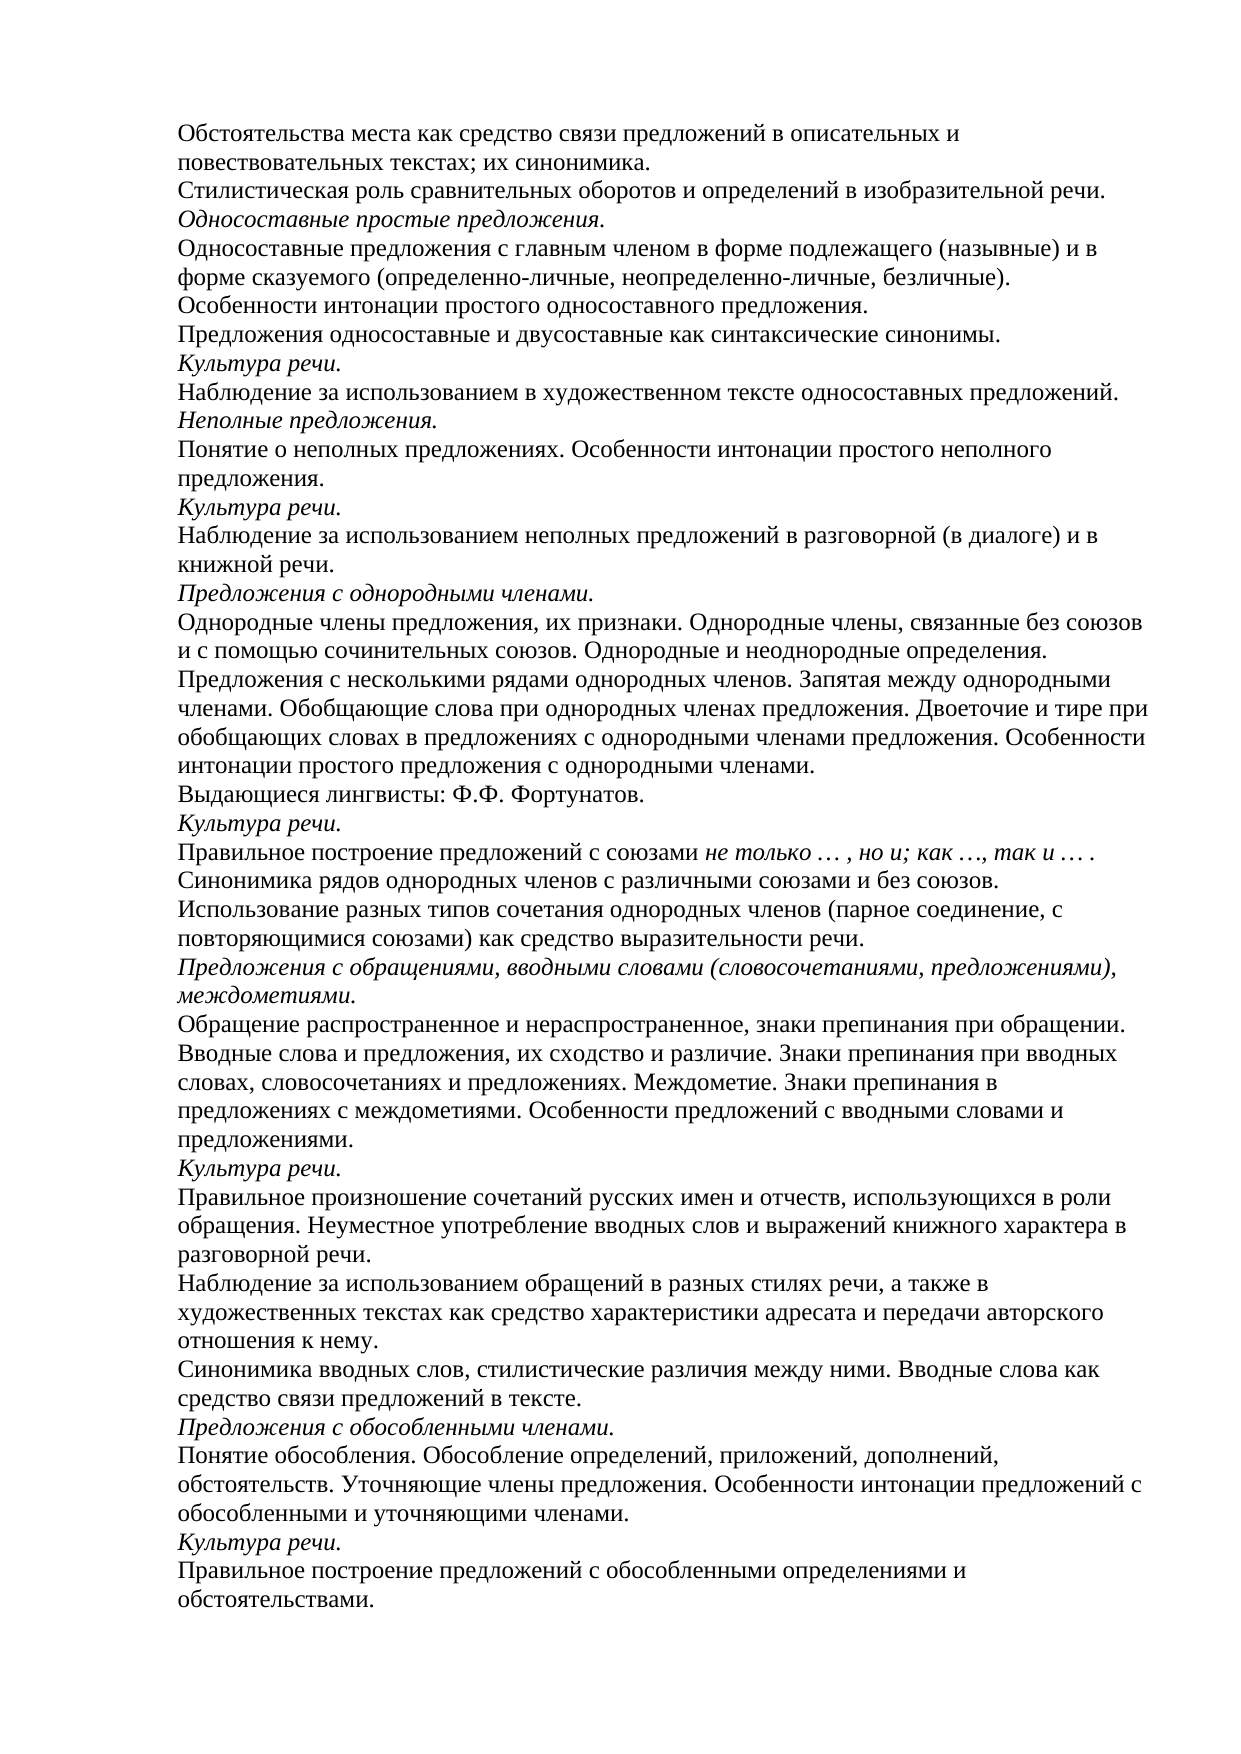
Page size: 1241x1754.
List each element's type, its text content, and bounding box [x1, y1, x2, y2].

text Обращение распространенное и нераспространенное, знаки препинания при обращении. Вводные слова и предложения, их сходство и различие. Знаки препинания при вводных словах, словосочетаниях и предложениях. Междометие. Знаки препинания в предложениях с междометиями. Особенности предложений с вводными словами и предложениями. [177, 1009, 1152, 1153]
text Однородные члены предложения, их признаки. Однородные члены, связанные без союзов и с помощью сочинительных союзов. Однородные и неоднородные определения. Предложения с несколькими рядами однородных членов. Запятая между однородными членами. Обобщающие слова при однородных членах предложения. Двоеточие и тире при обобщающих словах в предложениях с однородными членами предложения. Особенности интонации простого предложения с однородными членами. [177, 607, 1152, 779]
text Правильное произношение сочетаний русских имен и отчеств, использующихся в роли обращения. Неуместное употребление вводных слов и выражений книжного характера в разговорной речи. [177, 1182, 1152, 1268]
text Синонимика вводных слов, стилистические различия между ними. Вводные слова как средство связи предложений в тексте. [177, 1354, 1152, 1412]
text Неполные предложения. [177, 406, 1152, 434]
text Культура речи. [177, 1527, 1152, 1556]
text Выдающиеся лингвисты: Ф.Ф. Фортунатов. [177, 779, 1152, 808]
text Культура речи. [177, 492, 1152, 521]
text Культура речи. [177, 1153, 1152, 1182]
text Стилистическая роль сравнительных оборотов и определений в изобразительной речи. [177, 176, 1152, 204]
text Правильное построение предложений с обособленными определениями и обстоятельствами. [177, 1556, 1152, 1613]
text Понятие обособления. Обособление определений, приложений, дополнений, обстоятельств. Уточняющие члены предложения. Особенности интонации предложений с обособленными и уточняющими членами. [177, 1441, 1152, 1527]
text Наблюдение за использованием неполных предложений в разговорной (в диалоге) и в книжной речи. [177, 521, 1152, 578]
text Предложения с однородными членами. [177, 578, 1152, 607]
text Обстоятельства места как средство связи предложений в описательных и повествовательных текстах; их синонимика. [177, 118, 1152, 176]
text Понятие о неполных предложениях. Особенности интонации простого неполного предложения. [177, 434, 1152, 492]
text Предложения односоставные и двусоставные как синтаксические синонимы. [177, 319, 1152, 348]
text Культура речи. [177, 348, 1152, 377]
text Правильное построение предложений с союзами не только … , но и; как …, так и … . [177, 837, 1152, 866]
text Односоставные простые предложения. [177, 204, 1152, 233]
text Наблюдение за использованием обращений в разных стилях речи, а также в художественных текстах как средство характеристики адресата и передачи авторского отношения к нему. [177, 1268, 1152, 1354]
text Односоставные предложения с главным членом в форме подлежащего (назывные) и в форме сказуемого (определенно-личные, неопределенно-личные, безличные). Особенности интонации простого односоставного предложения. [177, 233, 1152, 319]
text Наблюдение за использованием в художественном тексте односоставных предложений. [177, 377, 1152, 406]
text Предложения с обращениями, вводными словами (словосочетаниями, предложениями), междометиями. [177, 952, 1152, 1009]
text Предложения с обособленными членами. [177, 1412, 1152, 1441]
text Культура речи. [177, 808, 1152, 837]
text Синонимика рядов однородных членов с различными союзами и без союзов. Использование разных типов сочетания однородных членов (парное соединение, с повторяющимися союзами) как средство выразительности речи. [177, 866, 1152, 952]
